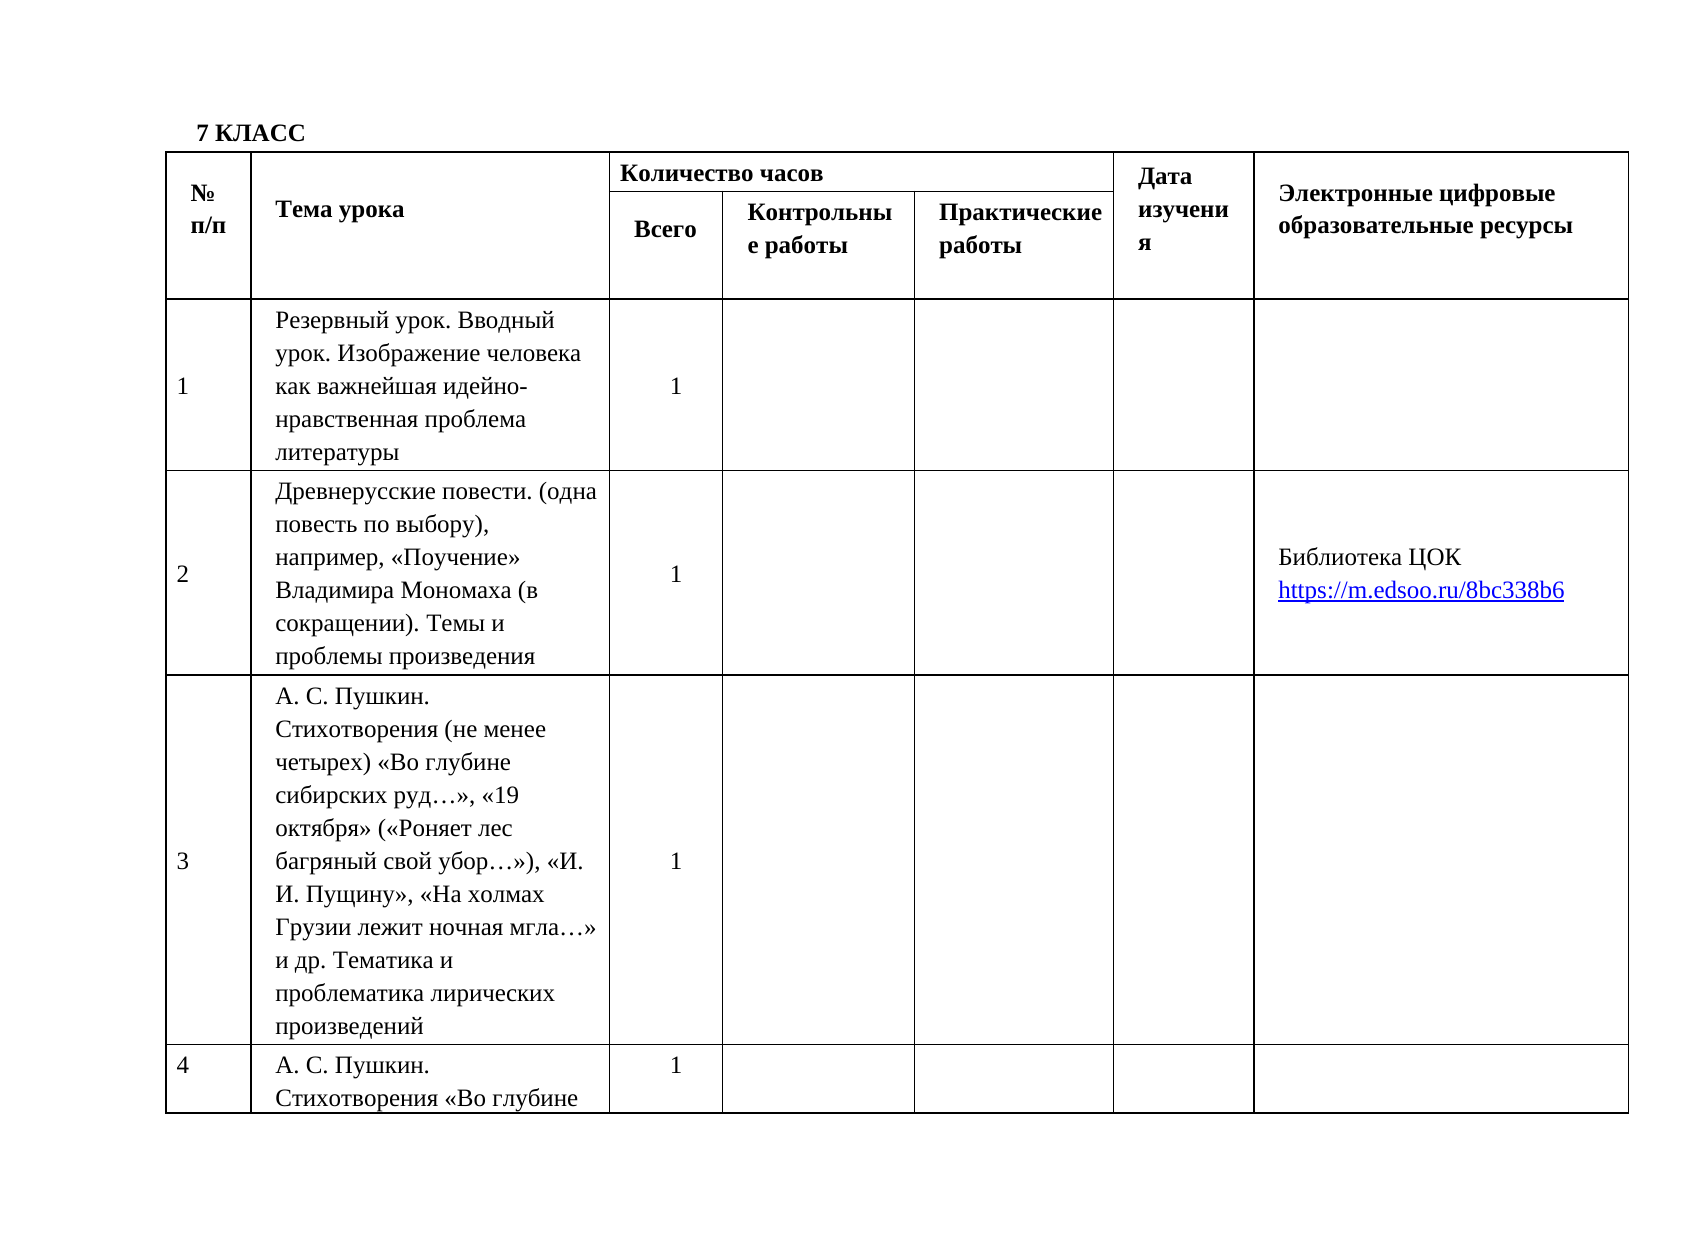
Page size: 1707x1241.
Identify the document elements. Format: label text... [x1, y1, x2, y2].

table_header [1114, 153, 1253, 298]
text 7 КЛАСС [190, 118, 1618, 147]
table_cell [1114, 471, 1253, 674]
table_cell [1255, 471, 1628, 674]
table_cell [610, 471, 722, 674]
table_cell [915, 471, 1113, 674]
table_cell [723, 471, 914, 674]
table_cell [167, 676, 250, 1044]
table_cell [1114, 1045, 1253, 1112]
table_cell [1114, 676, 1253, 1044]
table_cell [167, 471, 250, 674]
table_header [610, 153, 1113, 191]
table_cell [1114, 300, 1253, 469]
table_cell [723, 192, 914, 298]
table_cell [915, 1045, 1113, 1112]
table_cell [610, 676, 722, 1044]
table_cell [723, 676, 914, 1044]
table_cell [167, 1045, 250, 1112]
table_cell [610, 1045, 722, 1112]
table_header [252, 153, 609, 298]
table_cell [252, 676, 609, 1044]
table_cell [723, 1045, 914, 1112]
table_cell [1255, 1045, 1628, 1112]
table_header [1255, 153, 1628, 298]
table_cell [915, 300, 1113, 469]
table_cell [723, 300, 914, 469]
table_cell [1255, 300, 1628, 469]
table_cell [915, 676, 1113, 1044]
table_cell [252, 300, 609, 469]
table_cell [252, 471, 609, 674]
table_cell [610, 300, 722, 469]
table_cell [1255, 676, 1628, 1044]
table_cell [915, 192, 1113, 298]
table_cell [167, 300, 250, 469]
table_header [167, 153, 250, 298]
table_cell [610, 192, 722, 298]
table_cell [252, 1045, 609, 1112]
